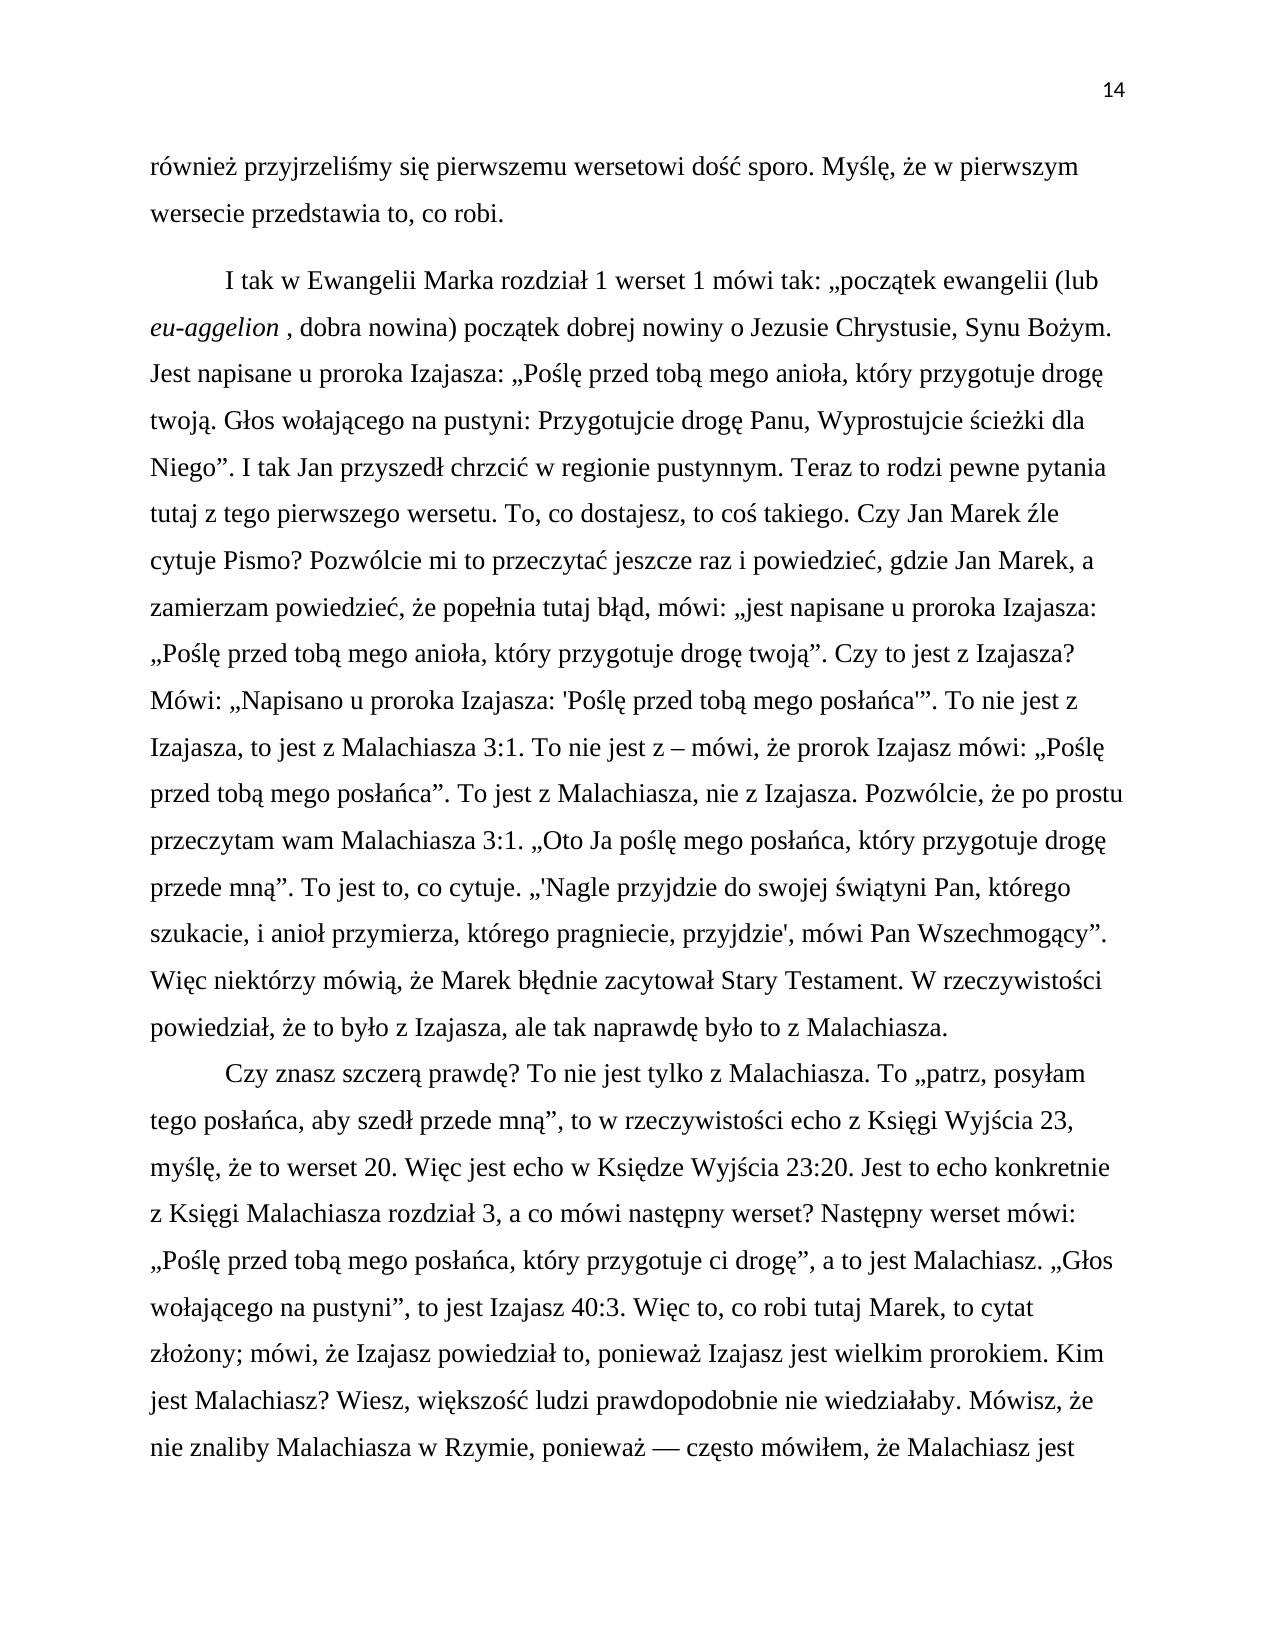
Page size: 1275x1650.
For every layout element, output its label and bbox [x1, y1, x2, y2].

text [150, 150, 1125, 228]
text [150, 264, 1125, 1462]
